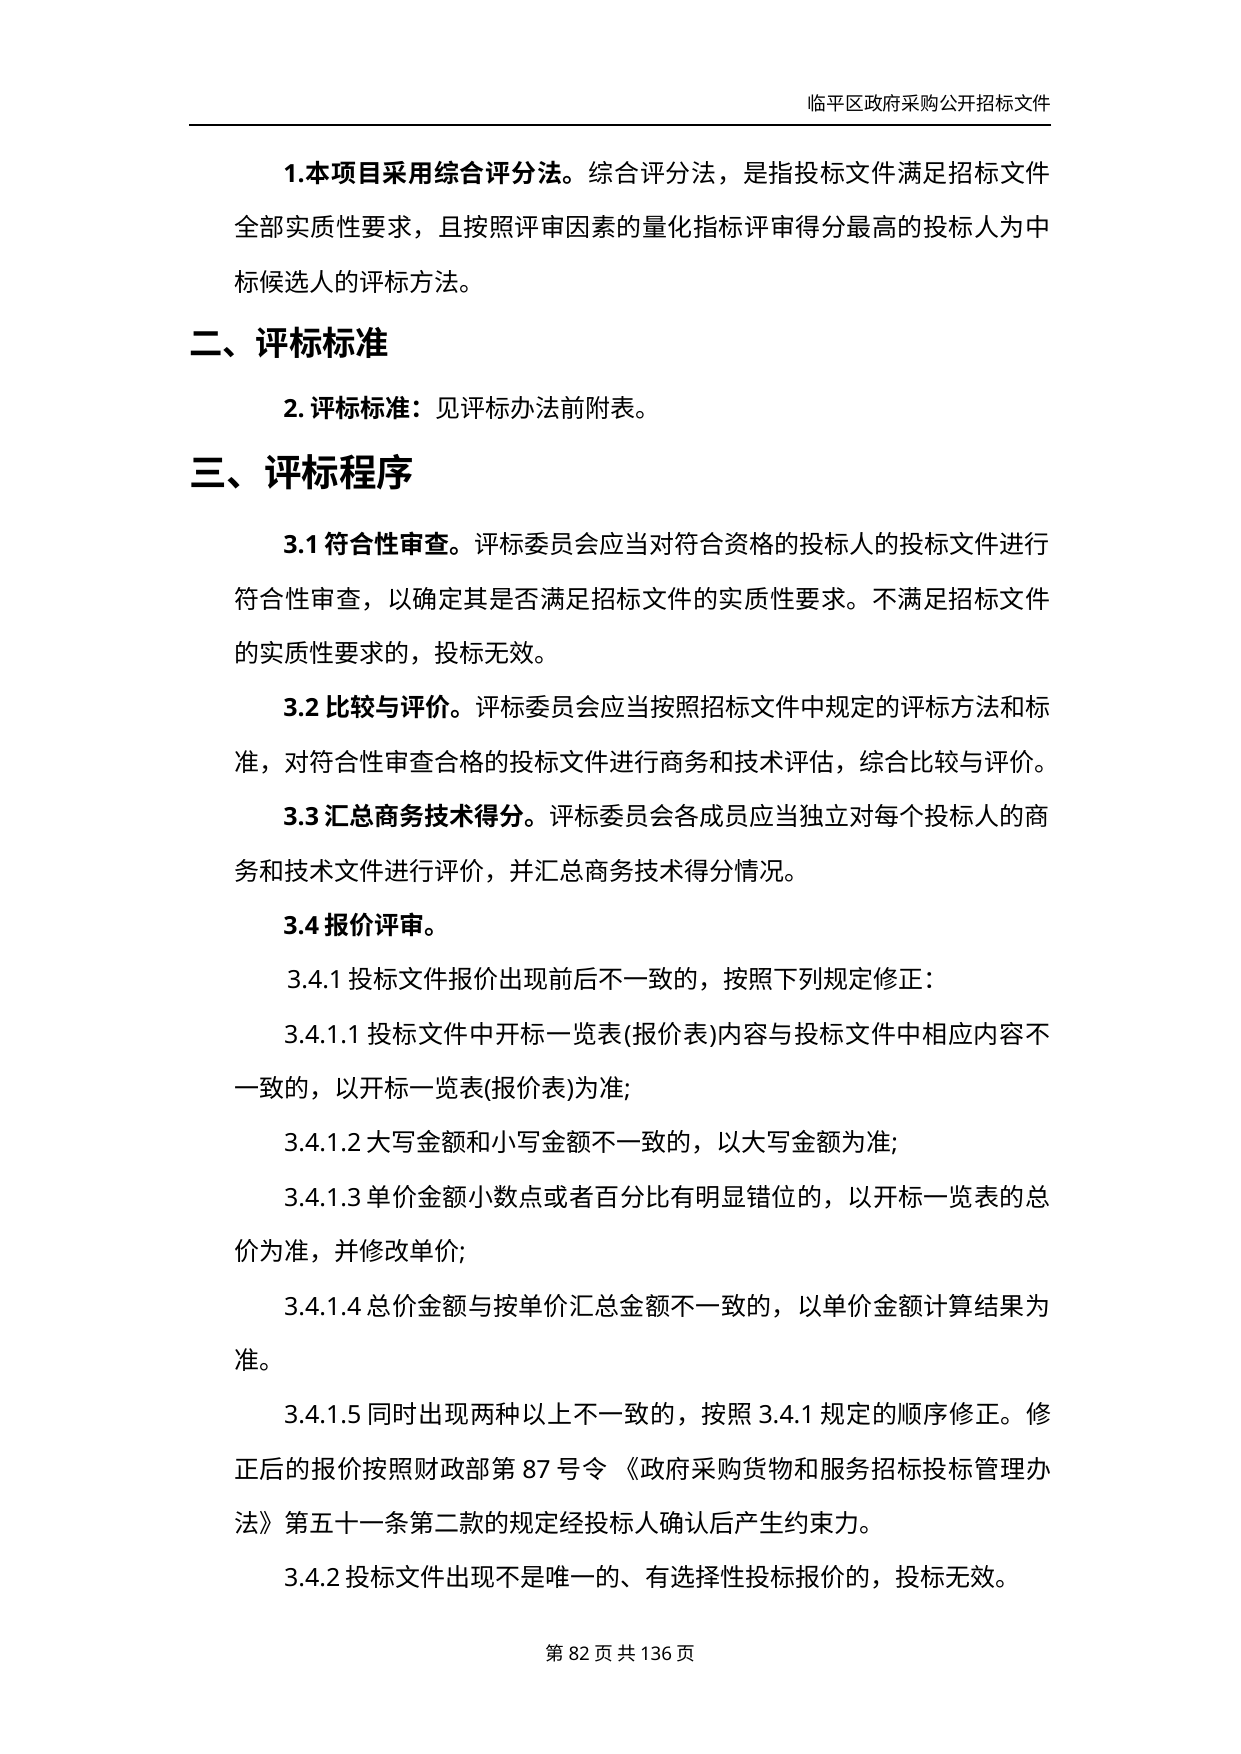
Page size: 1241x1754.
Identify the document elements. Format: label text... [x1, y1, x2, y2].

text 3.4.1.3单价金额小数点或者百分比有明显错位的，以开标一览表的总价为准，并修改单价; [234, 1177, 1051, 1268]
text 三、评标程序 [189, 443, 1051, 498]
text 1.本项目采用综合评分法。综合评分法，是指投标文件满足招标文件全部实质性要求，且按照评审因素的量化指标评审得分最高的投标人为中标候选人的评标方法。 [234, 153, 1051, 298]
text 3.4.1投标文件报价出现前后不一致的，按照下列规定修正： [234, 960, 1051, 996]
text 3.4.1.5同时出现两种以上不一致的，按照3.4.1规定的顺序修正。修正后的报价按照财政部第87号令 《政府采购货物和服务招标投标管理办法》第五十一条第二款的规定经投标人确认后产生约束力。 [234, 1395, 1051, 1540]
text 3.3汇总商务技术得分。评标委员会各成员应当独立对每个投标人的商务和技术文件进行评价，并汇总商务技术得分情况。 [234, 797, 1051, 887]
text 2. 评标标准：见评标办法前附表。 [234, 389, 1051, 425]
text 3.1符合性审查。评标委员会应当对符合资格的投标人的投标文件进行符合性审查，以确定其是否满足招标文件的实质性要求。不满足招标文件的实质性要求的，投标无效。 [234, 525, 1051, 670]
text 3.2 比较与评价。评标委员会应当按照招标文件中规定的评标方法和标准，对符合性审查合格的投标文件进行商务和技术评估，综合比较与评价。 [234, 688, 1051, 778]
text 3.4.1.1投标文件中开标一览表(报价表)内容与投标文件中相应内容不一致的，以开标一览表(报价表)为准; [234, 1014, 1051, 1105]
text 3.4报价评审。 [234, 905, 1051, 942]
text 3.4.1.4总价金额与按单价汇总金额不一致的，以单价金额计算结果为准。 [234, 1286, 1051, 1377]
text 3.4.1.2大写金额和小写金额不一致的，以大写金额为准; [234, 1123, 1051, 1159]
text 二、评标标准 [189, 317, 1051, 365]
text 3.4.2投标文件出现不是唯一的、有选择性投标报价的，投标无效。 [234, 1558, 1051, 1594]
